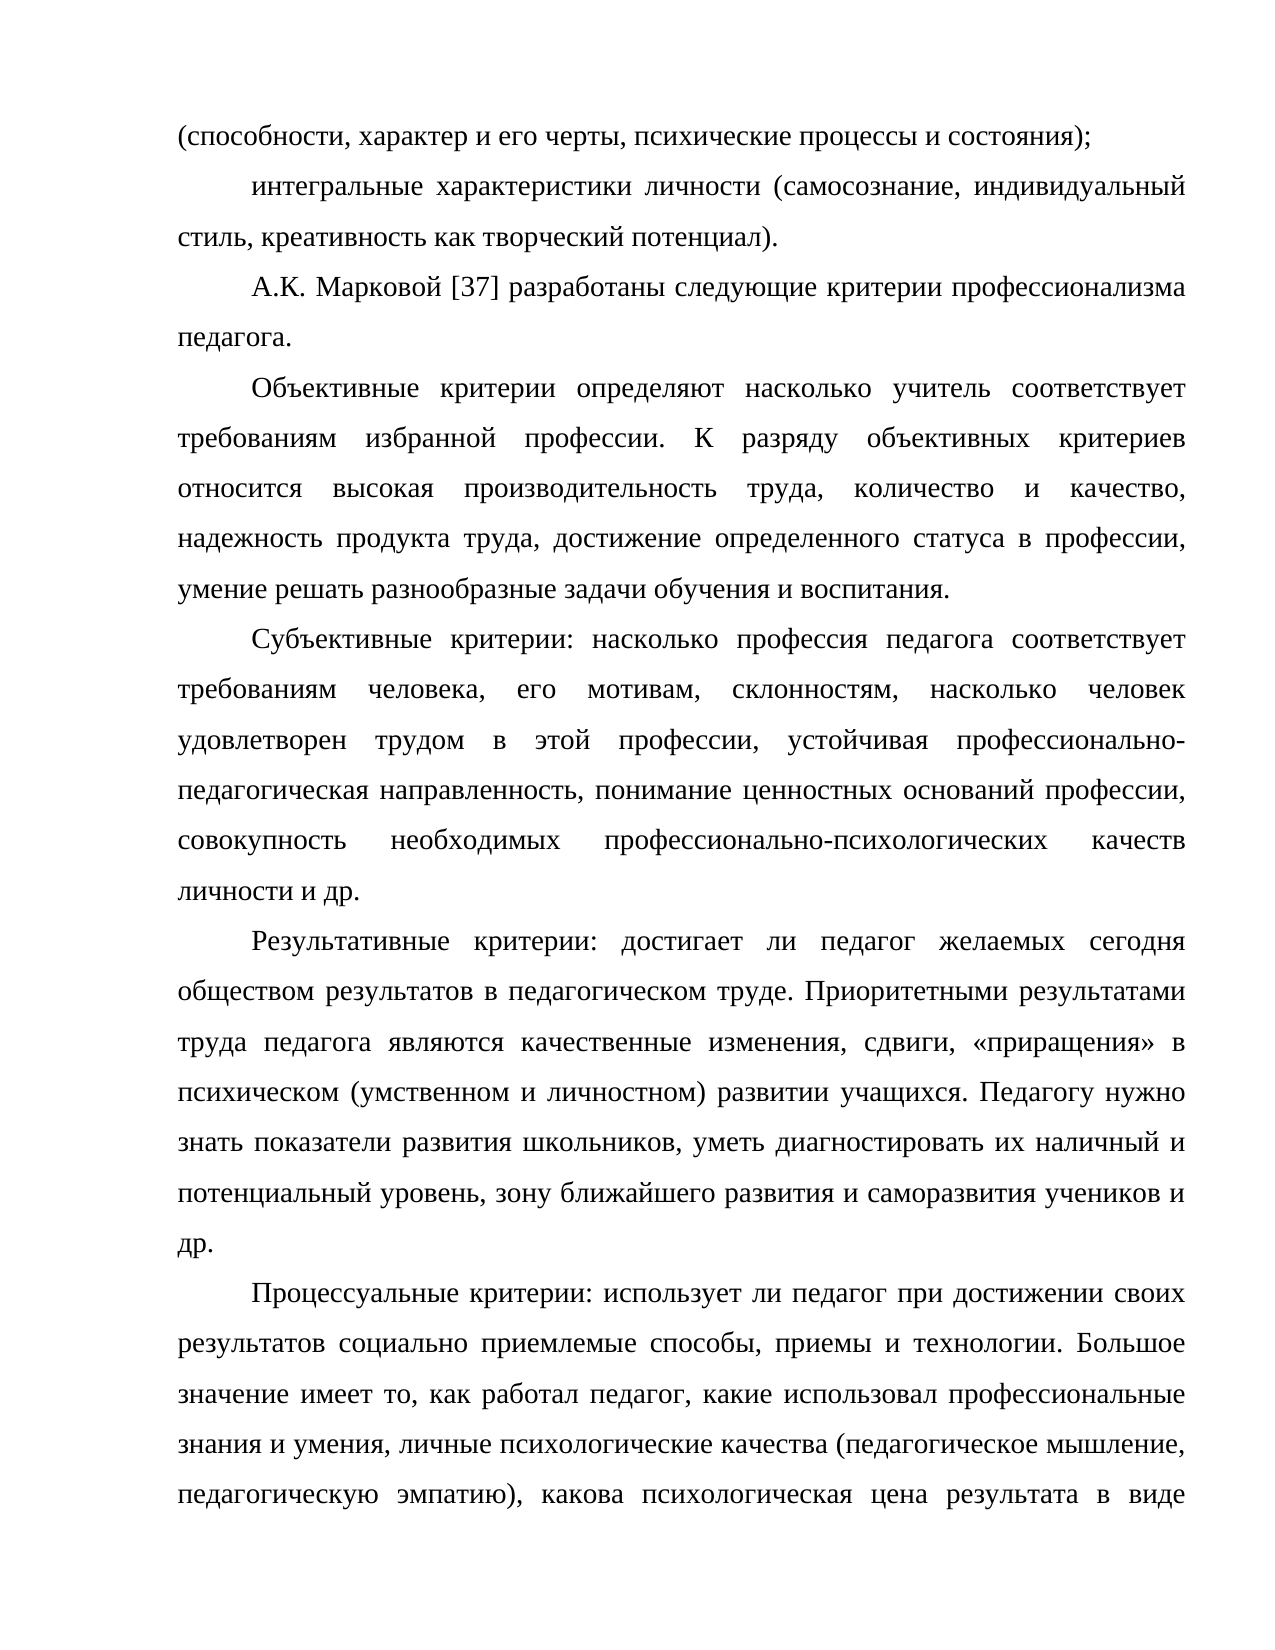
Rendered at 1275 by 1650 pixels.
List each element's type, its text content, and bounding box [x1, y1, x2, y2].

text Субъективные критерии: насколько профессия педагога соответствует требованиям человека, его мотивам, склонностям, насколько человек удовлетворен трудом в этой профессии, устойчивая профессионально-педагогическая направленность, понимание ценностных оснований профессии, совокупность необходимых профессионально-психологических качеств личности и др. [177, 621, 1186, 906]
text Результативные критерии: достигает ли педагог желаемых сегодня обществом результатов в педагогическом труде. Приоритетными результатами труда педагога являются качественные изменения, сдвиги, «приращения» в психическом (умственном и личностном) развитии учащихся. Педагогу нужно знать показатели развития школьников, уметь диагностировать их наличный и потенциальный уровень, зону ближайшего развития и саморазвития учеников и др. [177, 923, 1186, 1258]
text А.К. Марковой [37] разработаны следующие критерии профессионализма педагога. [177, 269, 1186, 353]
text интегральные характеристики личности (самосознание, индивидуальный стиль, креативность как творческий потенциал). [177, 168, 1186, 252]
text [177, 118, 1186, 152]
text Объективные критерии определяют насколько учитель соответствует требованиям избранной профессии. К разряду объективных критериев относится высокая производительность труда, количество и качество, надежность продукта труда, достижение определенного статуса в профессии, умение решать разнообразные задачи обучения и воспитания. [177, 370, 1186, 604]
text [177, 1275, 1186, 1510]
